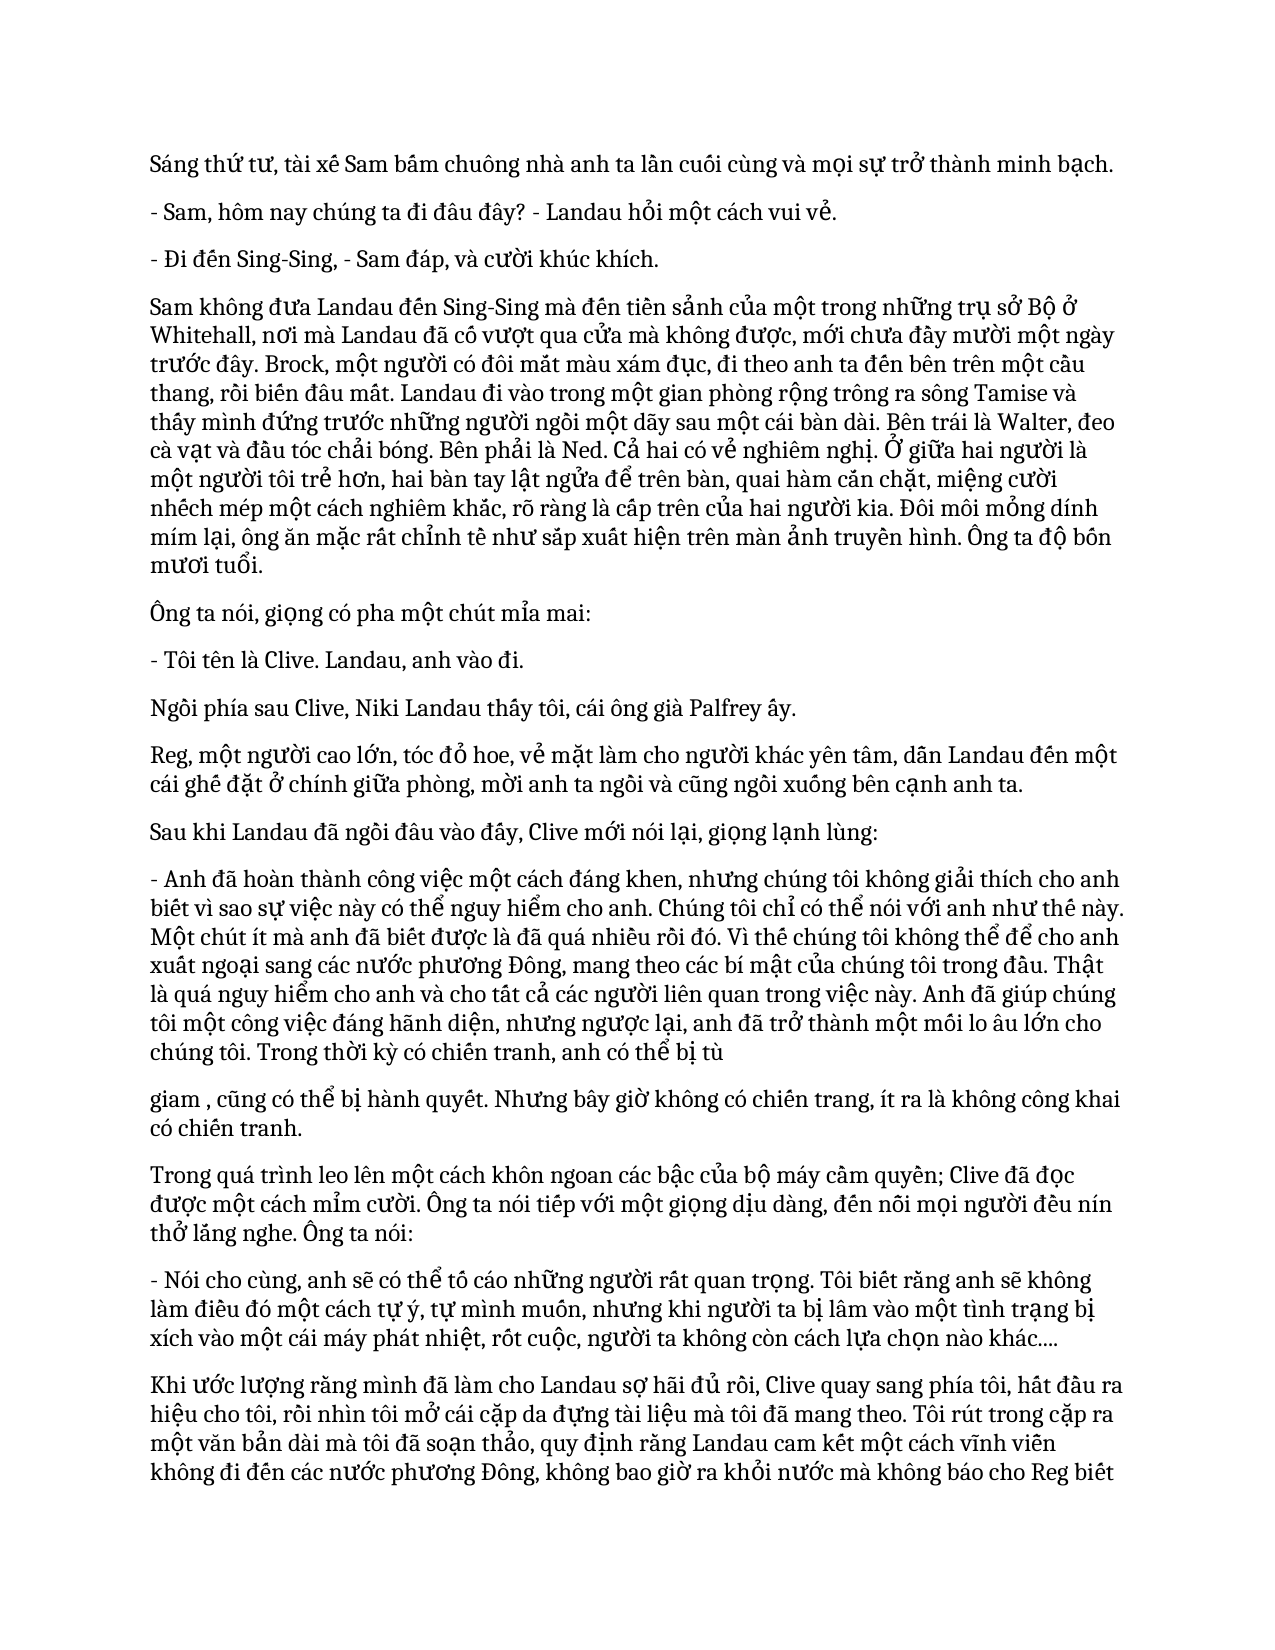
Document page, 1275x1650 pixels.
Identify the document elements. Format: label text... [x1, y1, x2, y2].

text - Tôi tên là Clive. Landau, anh vào đi. [150, 646, 1125, 675]
text Ngồi phía sau Clive, Niki Landau thấy tôi, cái ông già Palfrey ấy. [150, 694, 1125, 722]
text giam , cũng có thể bị hành quyết. Nhưng bây giờ không có chiến trang, ít ra là không công khai có chiến tranh. [150, 1085, 1125, 1142]
text Sam không đưa Landau đến Sing-Sing mà đến tiền sảnh của một trong những trụ sở Bộ ở Whitehall, nơi mà Landau đã cố vượt qua cửa mà không được, mới chưa đầy mười một ngày trước đây. Brock, một người có đôi mắt màu xám đục, đi theo anh ta đến bên trên một cầu thang, rồi biến đâu mất. Landau đi vào trong một gian phòng rộng trông ra sông Tamise và thấy mình đứng trước những người ngồi một dãy sau một cái bàn dài. Bên trái là Walter, đeo cà vạt và đầu tóc chải bóng. Bên phải là Ned. Cả hai có vẻ nghiêm nghị. Ở giữa hai người là một người tôi trẻ hơn, hai bàn tay lật ngửa để trên bàn, quai hàm cắn chặt, miệng cười nhếch mép một cách nghiêm khắc, rõ ràng là cấp trên của hai người kia. Đôi môi mỏng dính mím lại, ông ăn mặc rất chỉnh tề như sắp xuất hiện trên màn ảnh truyền hình. Ông ta độ bốn mươi tuổi. [150, 292, 1125, 580]
text Sau khi Landau đã ngồi đâu vào đấy, Clive mới nói lại, giọng lạnh lùng: [150, 817, 1125, 846]
text Trong quá trình leo lên một cách khôn ngoan các bậc của bộ máy cầm quyền; Clive đã đọc được một cách mỉm cười. Ông ta nói tiếp với một giọng dịu dàng, đến nỗi mọi người đều nín thở lắng nghe. Ông ta nói: [150, 1161, 1125, 1247]
text - Sam, hôm nay chúng ta đi đâu đây? - Landau hỏi một cách vui vẻ. [150, 197, 1125, 226]
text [150, 1371, 1125, 1486]
text Reg, một người cao lớn, tóc đỏ hoe, vẻ mặt làm cho người khác yên tâm, dẫn Landau đến một cái ghế đặt ở chính giữa phòng, mời anh ta ngồi và cũng ngồi xuống bên cạnh anh ta. [150, 741, 1125, 799]
text - Đi đến Sing-Sing, - Sam đáp, và cười khúc khích. [150, 245, 1125, 274]
text - Anh đã hoàn thành công việc một cách đáng khen, nhưng chúng tôi không giải thích cho anh biết vì sao sự việc này có thể nguy hiểm cho anh. Chúng tôi chỉ có thể nói với anh như thế này. Một chút ít mà anh đã biết được là đã quá nhiều rồi đó. Vì thế chúng tôi không thể để cho anh xuất ngoại sang các nước phương Đông, mang theo các bí mật của chúng tôi trong đầu. Thật là quá nguy hiểm cho anh và cho tất cả các người liên quan trong việc này. Anh đã giúp chúng tôi một công việc đáng hãnh diện, nhưng ngược lại, anh đã trở thành một mối lo âu lớn cho chúng tôi. Trong thời kỳ có chiến tranh, anh có thể bị tù [150, 865, 1125, 1066]
text Sáng thứ tư, tài xế Sam bấm chuông nhà anh ta lần cuối cùng và mọi sự trở thành minh bạch. [150, 150, 1125, 179]
text Ông ta nói, giọng có pha một chút mỉa mai: [150, 599, 1125, 627]
text - Nói cho cùng, anh sẽ có thể tố cáo những người rất quan trọng. Tôi biết rằng anh sẽ không làm điều đó một cách tự ý, tự mình muốn, nhưng khi người ta bị lâm vào một tình trạng bị xích vào một cái máy phát nhiệt, rốt cuộc, người ta không còn cách lựa chọn nào khác.... [150, 1266, 1125, 1352]
